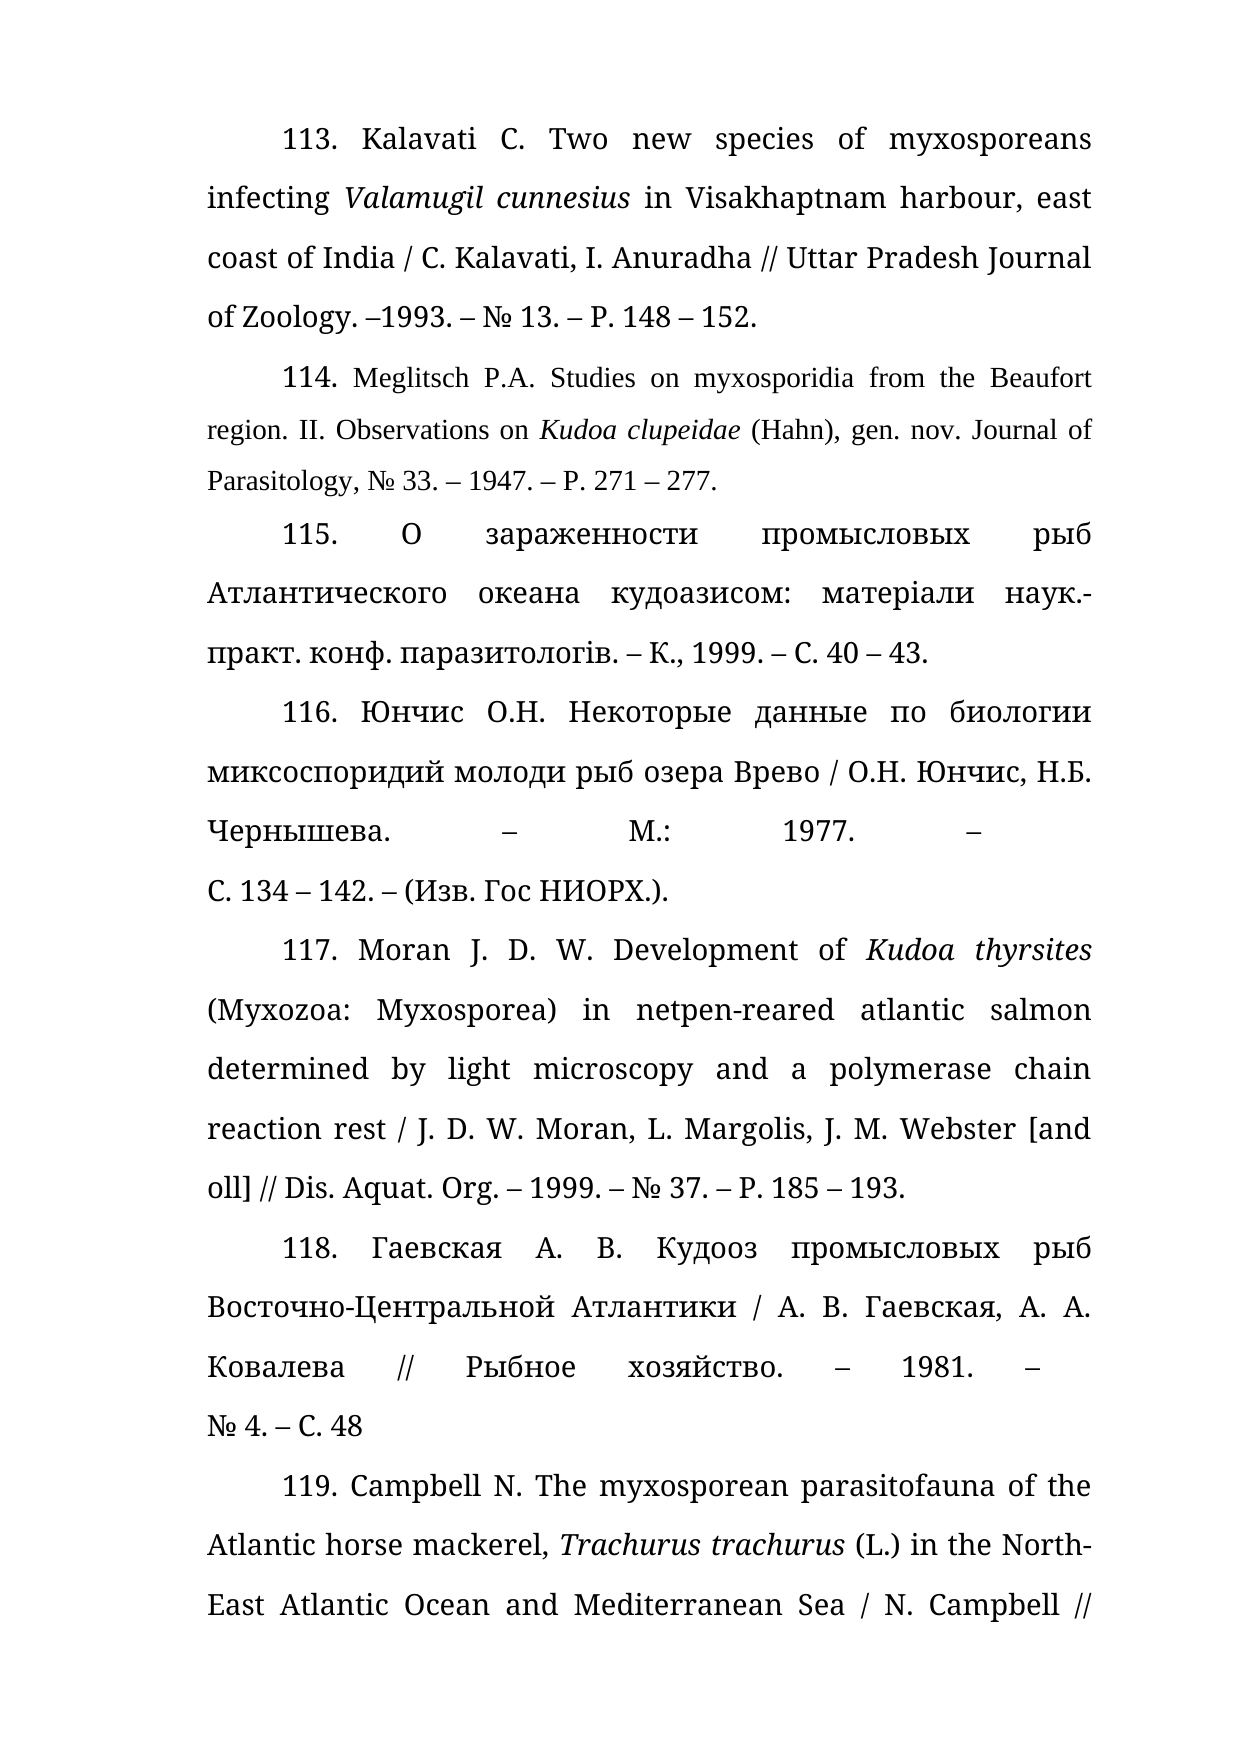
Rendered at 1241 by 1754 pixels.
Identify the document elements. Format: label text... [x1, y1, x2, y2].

text 116. Юнчис О.Н. Некоторые данные по биологии миксоспоридий молоди рыб озера Врево / О.Н. Юнчис, Н.Б. Чернышева. – М.: 1977. – С. 134 – 142. – (Изв. Гос НИОРХ.). [207, 692, 1092, 910]
text 113. Kalavati C. Two new species of myxosporeans infecting Valamugil cunnesius in Visakhaptnam harbour, east coast of India / C. Kalavati, I. Anuradha // Uttar Pradesh Journal of Zoology. –1993. – № 13. – Р. 148 – 152. [207, 118, 1092, 336]
text 114. Meglitsch P.A. Studies on myxosporidia from the Beaufort region. II. Observations on Kudoa clupeidae (Hahn), gen. nov. Journal of Parasitology, № 33. – 1947. – Р. 271 – 277. [207, 356, 1092, 496]
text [207, 1465, 1092, 1623]
text 115. О зараженности промысловых рыб Атлантического океана кудоазисом: матеріали наук.-практ. конф. паразитологів. – К., 1999. – С. 40 – 43. [207, 513, 1092, 672]
text 117. Moran J. D. W. Development of Kudoa thyrsites (Myxozoa: Myxosporea) in netpen-reared atlantic salmon determined by light microscopy and a polymerase chain reaction rest / J. D. W. Moran, L. Margolis, J. M. Webster [and oll] // Dis. Aquat. Org. – 1999. – № 37. – Р. 185 – 193. [207, 929, 1092, 1207]
text 118. Гаевская А. В. Кудооз промысловых рыб Восточно-Центральной Атлантики / А. В. Гаевская, А. А. Ковалева // Рыбное хозяйство. – 1981. – № 4. – С. 48 [207, 1227, 1092, 1445]
